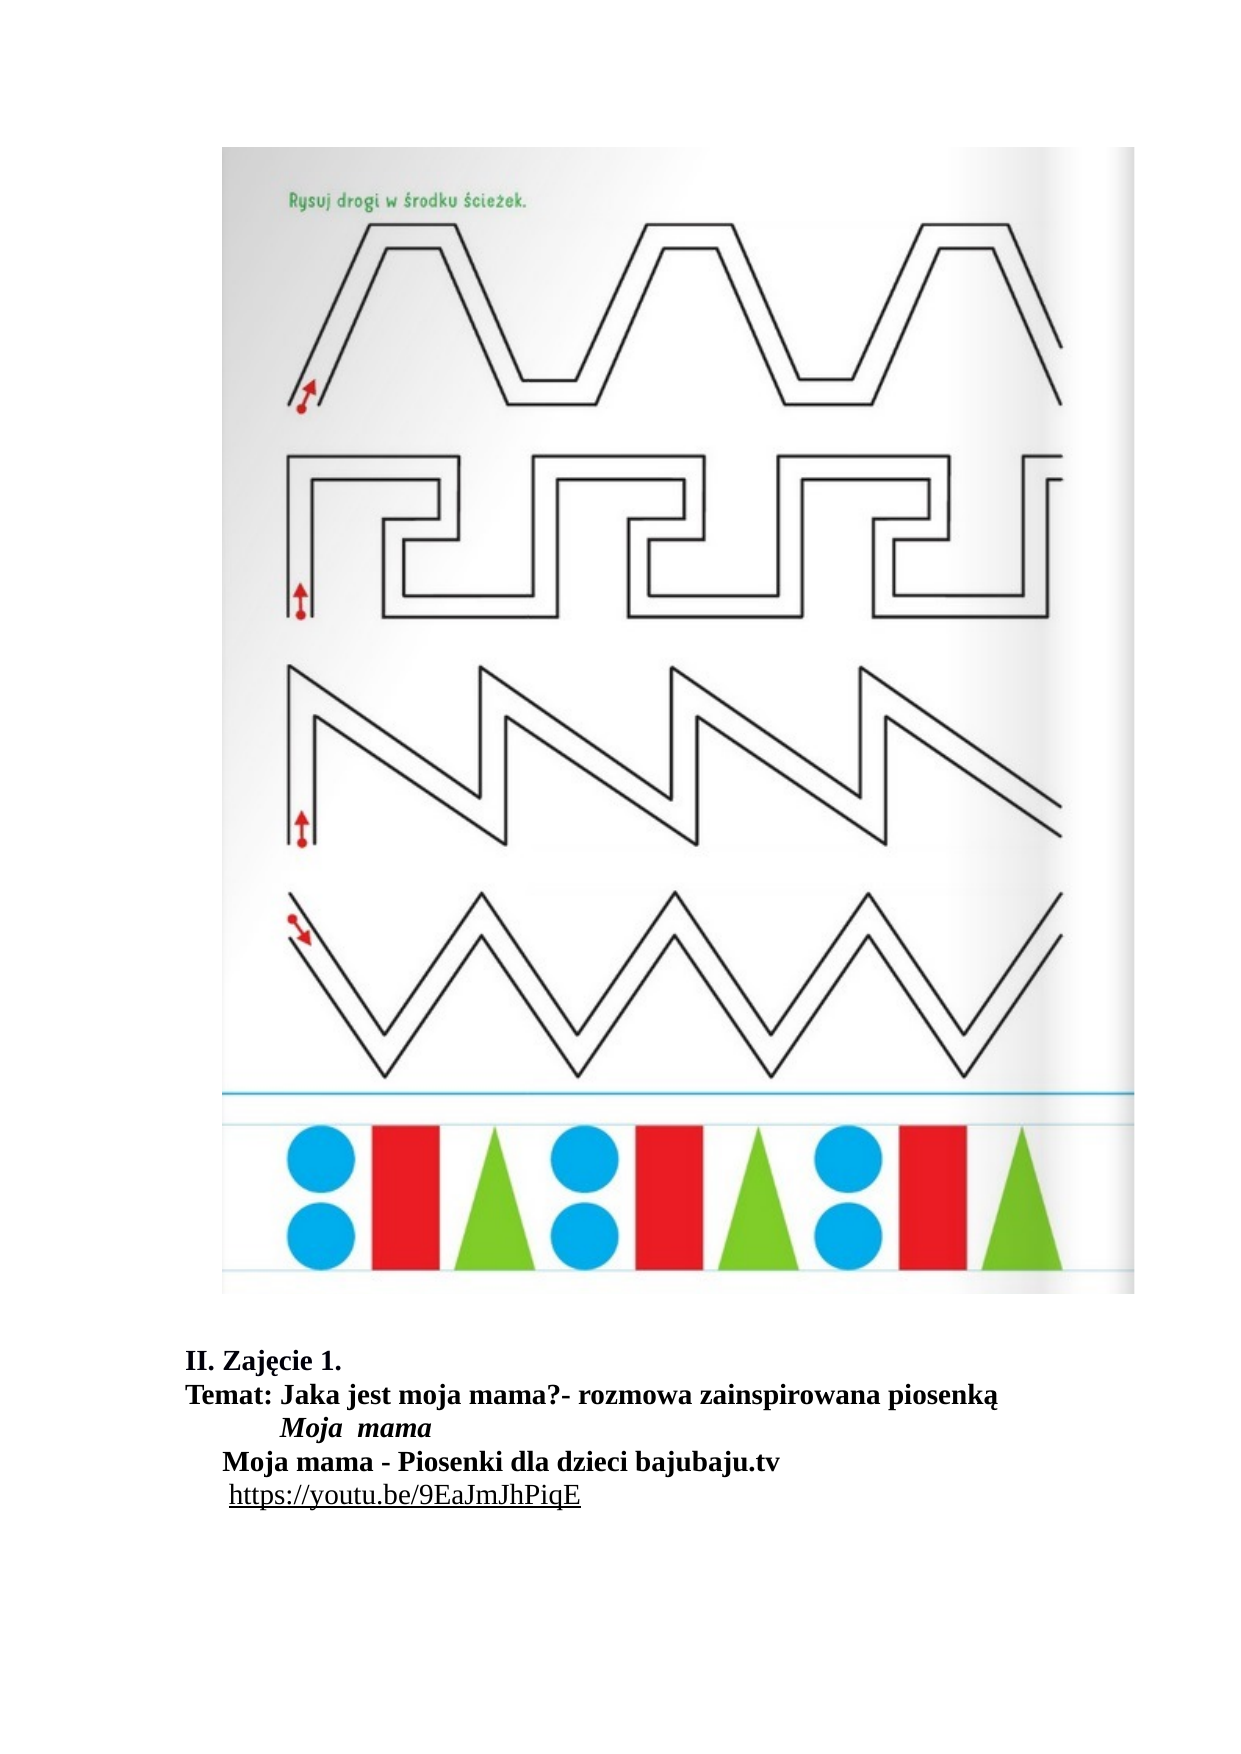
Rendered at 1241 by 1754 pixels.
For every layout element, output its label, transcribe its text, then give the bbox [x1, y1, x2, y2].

text Moja mama Moja mama - Piosenki dla dzieci bajubaju.tv [185, 1410, 1093, 1477]
text Temat: Jaka jest moja mama?- rozmowa zainspirowana piosenką [185, 1377, 1093, 1410]
subtitle II. Zajęcie 1. [185, 1343, 1093, 1377]
picture [222, 147, 1135, 1294]
text https://youtu.be/9EaJmJhPiqE [185, 1477, 1093, 1511]
